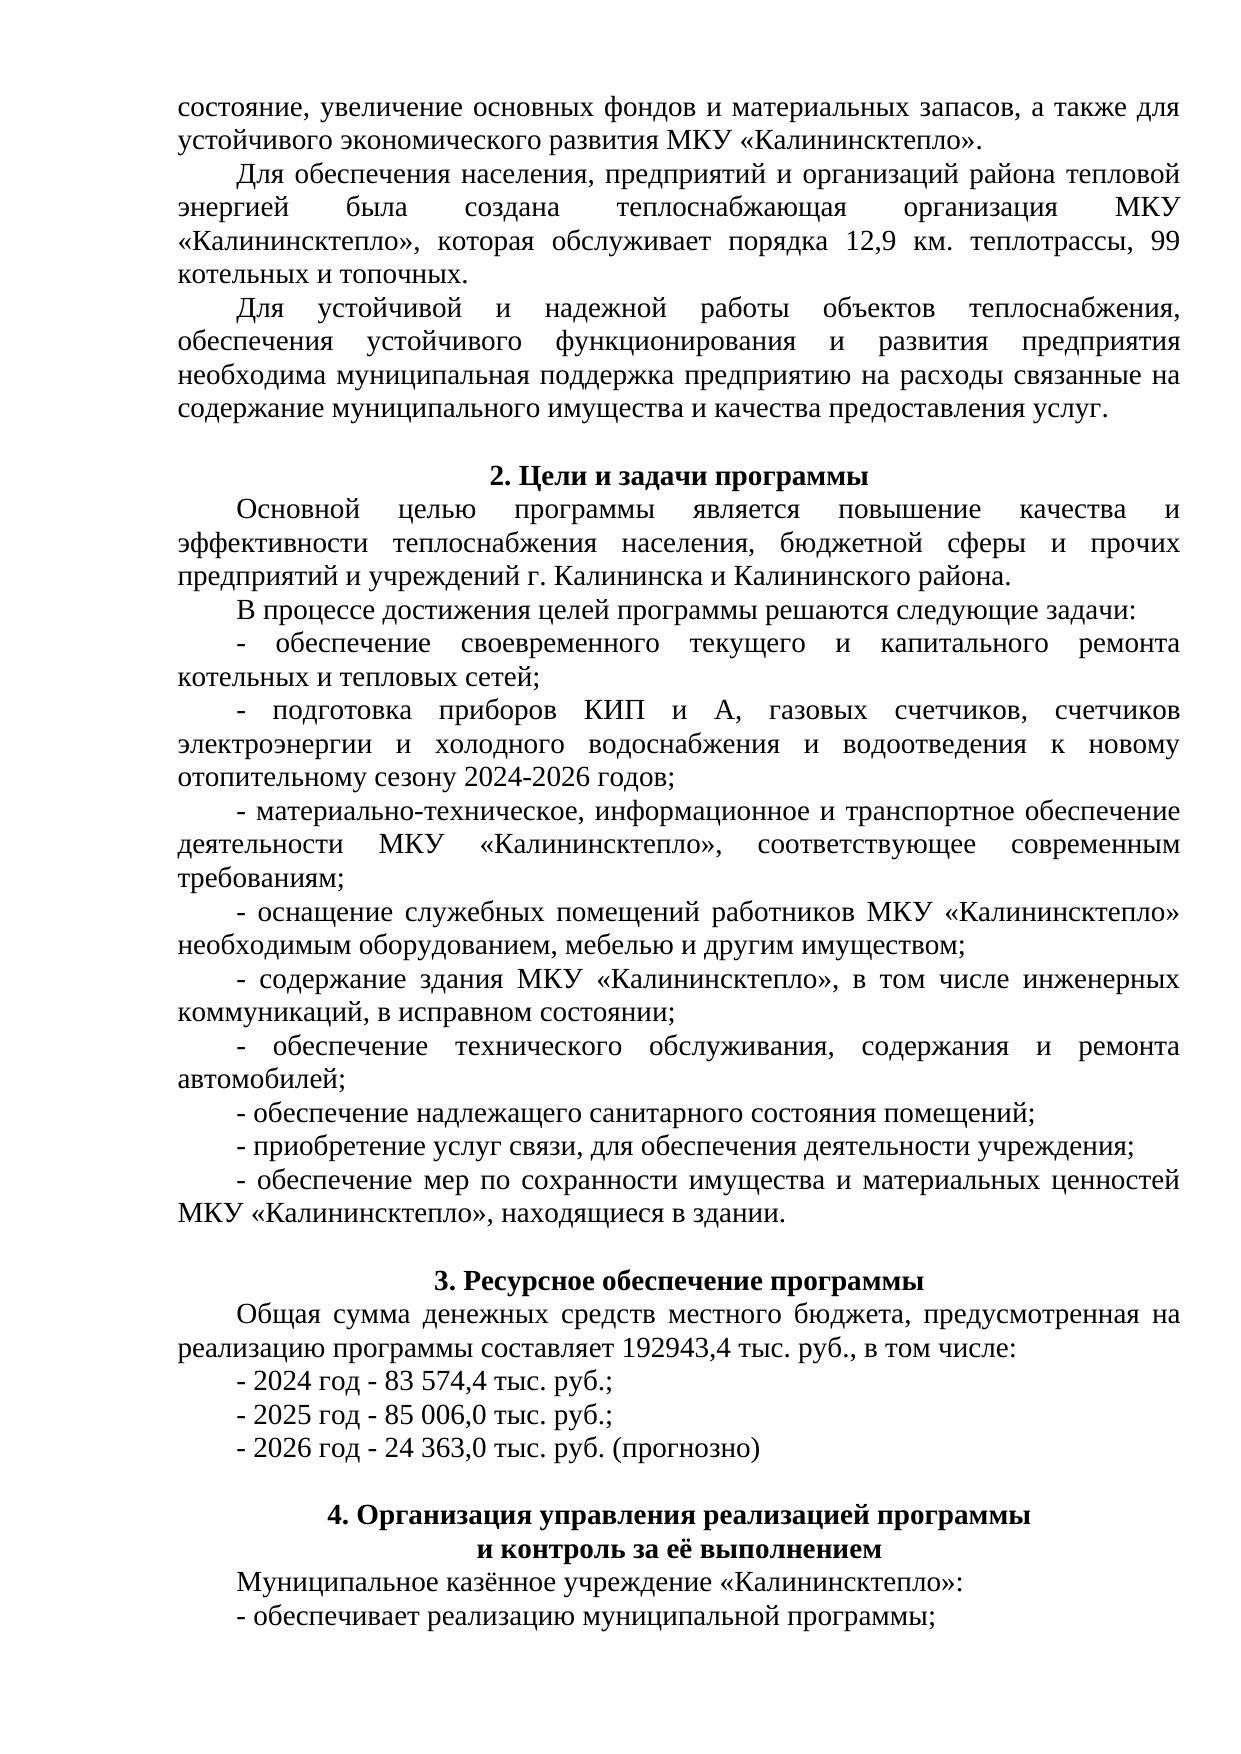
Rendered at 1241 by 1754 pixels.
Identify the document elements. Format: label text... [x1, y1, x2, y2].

text - содержание здания МКУ «Калининсктепло», в том числе инженерных коммуникаций, в исправном состоянии; [177, 961, 1181, 1028]
text - материально-техническое, информационное и транспортное обеспечение деятельности МКУ «Калининсктепло», соответствующее современным требованиям; [177, 793, 1181, 894]
text - обеспечение своевременного текущего и капитального ремонта котельных и тепловых сетей; [177, 625, 1181, 692]
text - оснащение служебных помещений работников МКУ «Калининсктепло» необходимым оборудованием, мебелью и другим имуществом; [177, 894, 1181, 961]
text Для обеспечения населения, предприятий и организаций района тепловой энергией была создана теплоснабжающая организация МКУ «Калининсктепло», которая обслуживает порядка 12,9 км. теплотрассы, 99 котельных и топочных. [177, 156, 1181, 290]
text Для устойчивой и надежной работы объектов теплоснабжения, обеспечения устойчивого функционирования и развития предприятия необходима муниципальная поддержка предприятию на расходы связанные на содержание муниципального имущества и качества предоставления услуг. [177, 290, 1181, 424]
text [177, 89, 1181, 156]
text и контроль за её выполнением [177, 1531, 1181, 1564]
text - обеспечение надлежащего санитарного состояния помещений; [177, 1095, 1181, 1128]
text - приобретение услуг связи, для обеспечения деятельности учреждения; [177, 1128, 1181, 1162]
text В процессе достижения целей программы решаются следующие задачи: [177, 592, 1181, 625]
text 4. Организация управления реализацией программы [177, 1497, 1181, 1531]
text 3. Ресурсное обеспечение программы [177, 1263, 1181, 1296]
text - 2024 год - 83 574,4 тыс. руб.; [177, 1363, 1181, 1397]
text - 2026 год - 24 363,0 тыс. руб. (прогнозно) [177, 1430, 1181, 1464]
text - обеспечивает реализацию муниципальной программы; [177, 1598, 1181, 1632]
text - 2025 год - 85 006,0 тыс. руб.; [177, 1397, 1181, 1430]
text Муниципальное казённое учреждение «Калининсктепло»: [177, 1564, 1181, 1598]
text Основной целью программы является повышение качества и эффективности теплоснабжения населения, бюджетной сферы и прочих предприятий и учреждений г. Калининска и Калининского района. [177, 491, 1181, 592]
text - обеспечение технического обслуживания, содержания и ремонта автомобилей; [177, 1028, 1181, 1095]
text - подготовка приборов КИП и А, газовых счетчиков, счетчиков электроэнергии и холодного водоснабжения и водоотведения к новому отопительному сезону 2024-2026 годов; [177, 692, 1181, 793]
text - обеспечение мер по сохранности имущества и материальных ценностей МКУ «Калининсктепло», находящиеся в здании. [177, 1162, 1181, 1229]
text Общая сумма денежных средств местного бюджета, предусмотренная на реализацию программы составляет 192943,4 тыс. руб., в том числе: [177, 1296, 1181, 1363]
text 2. Цели и задачи программы [177, 458, 1181, 491]
